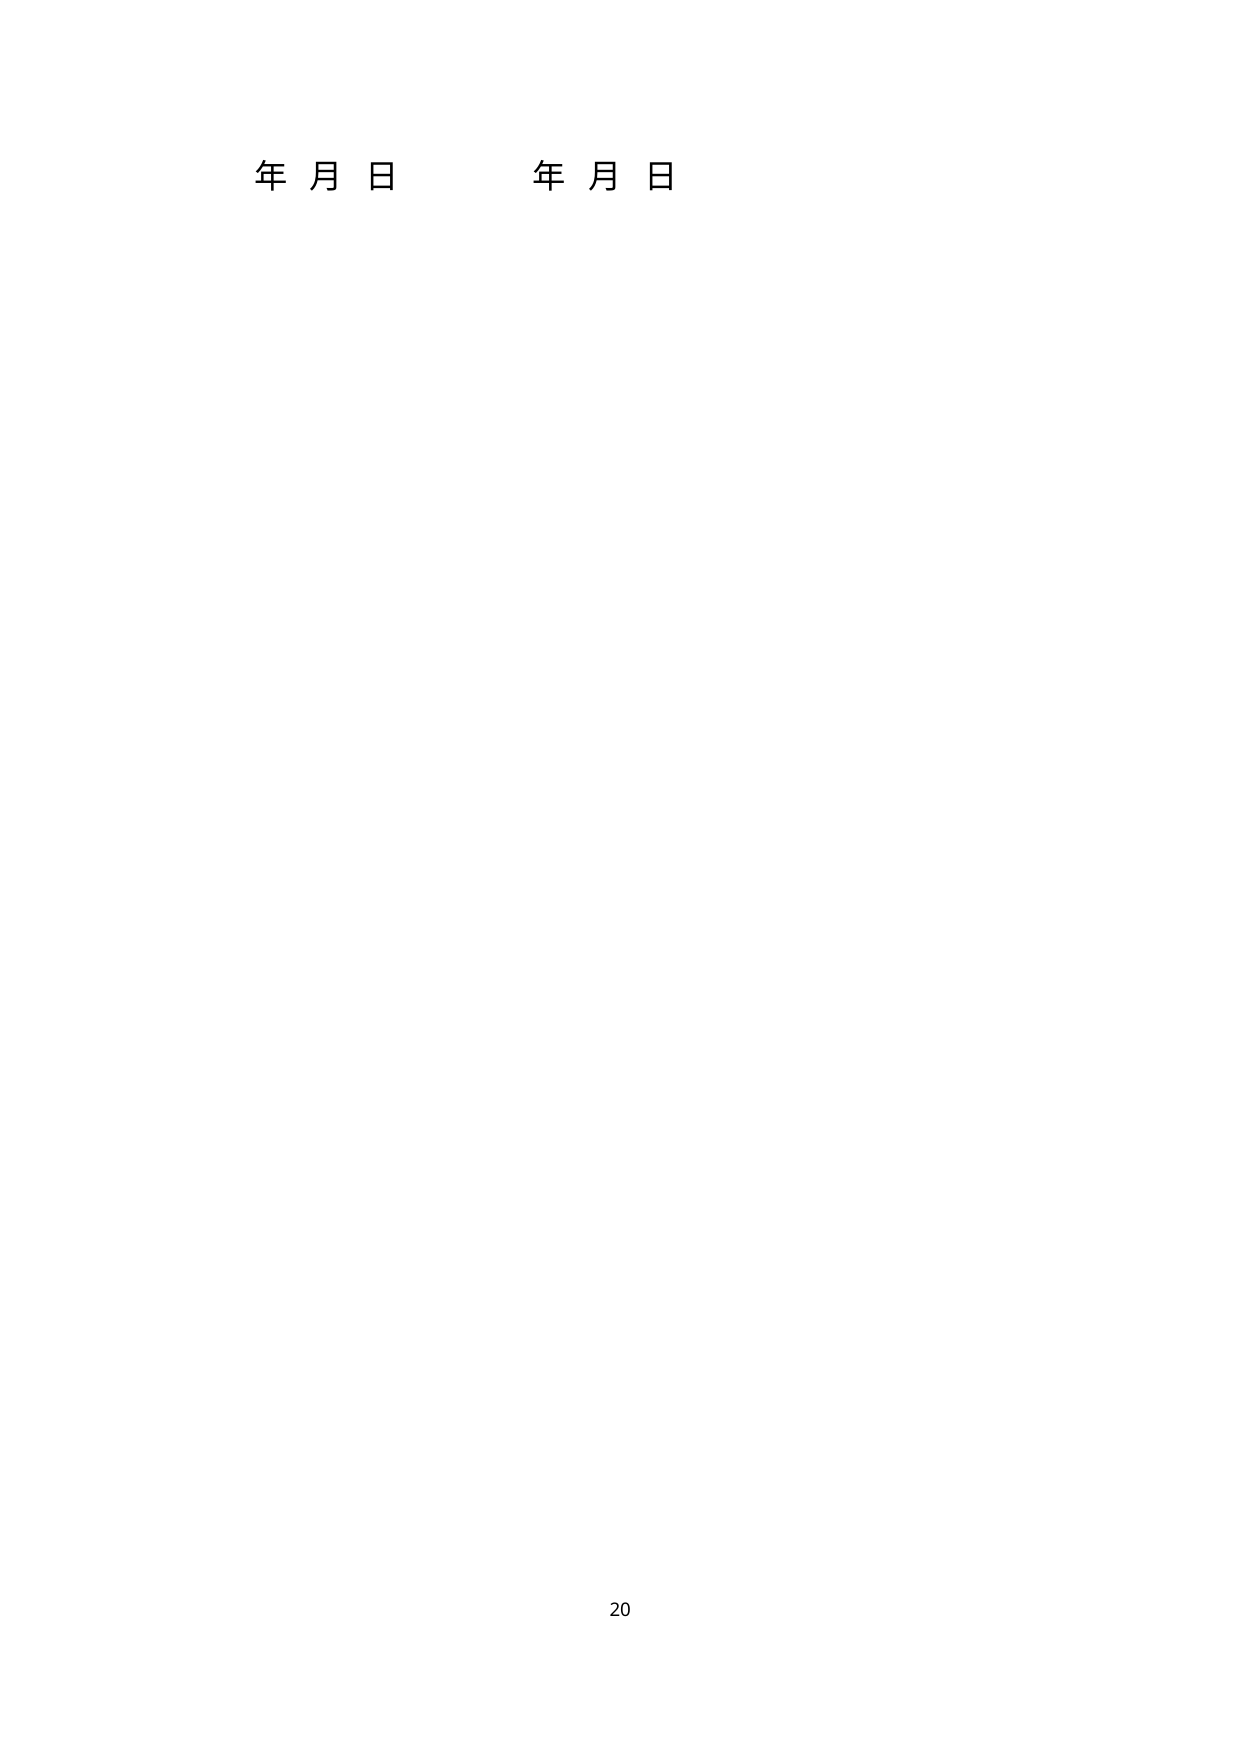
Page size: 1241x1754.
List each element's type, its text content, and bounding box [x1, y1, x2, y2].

text 年 月 日 年 月 日 [187, 150, 1053, 198]
